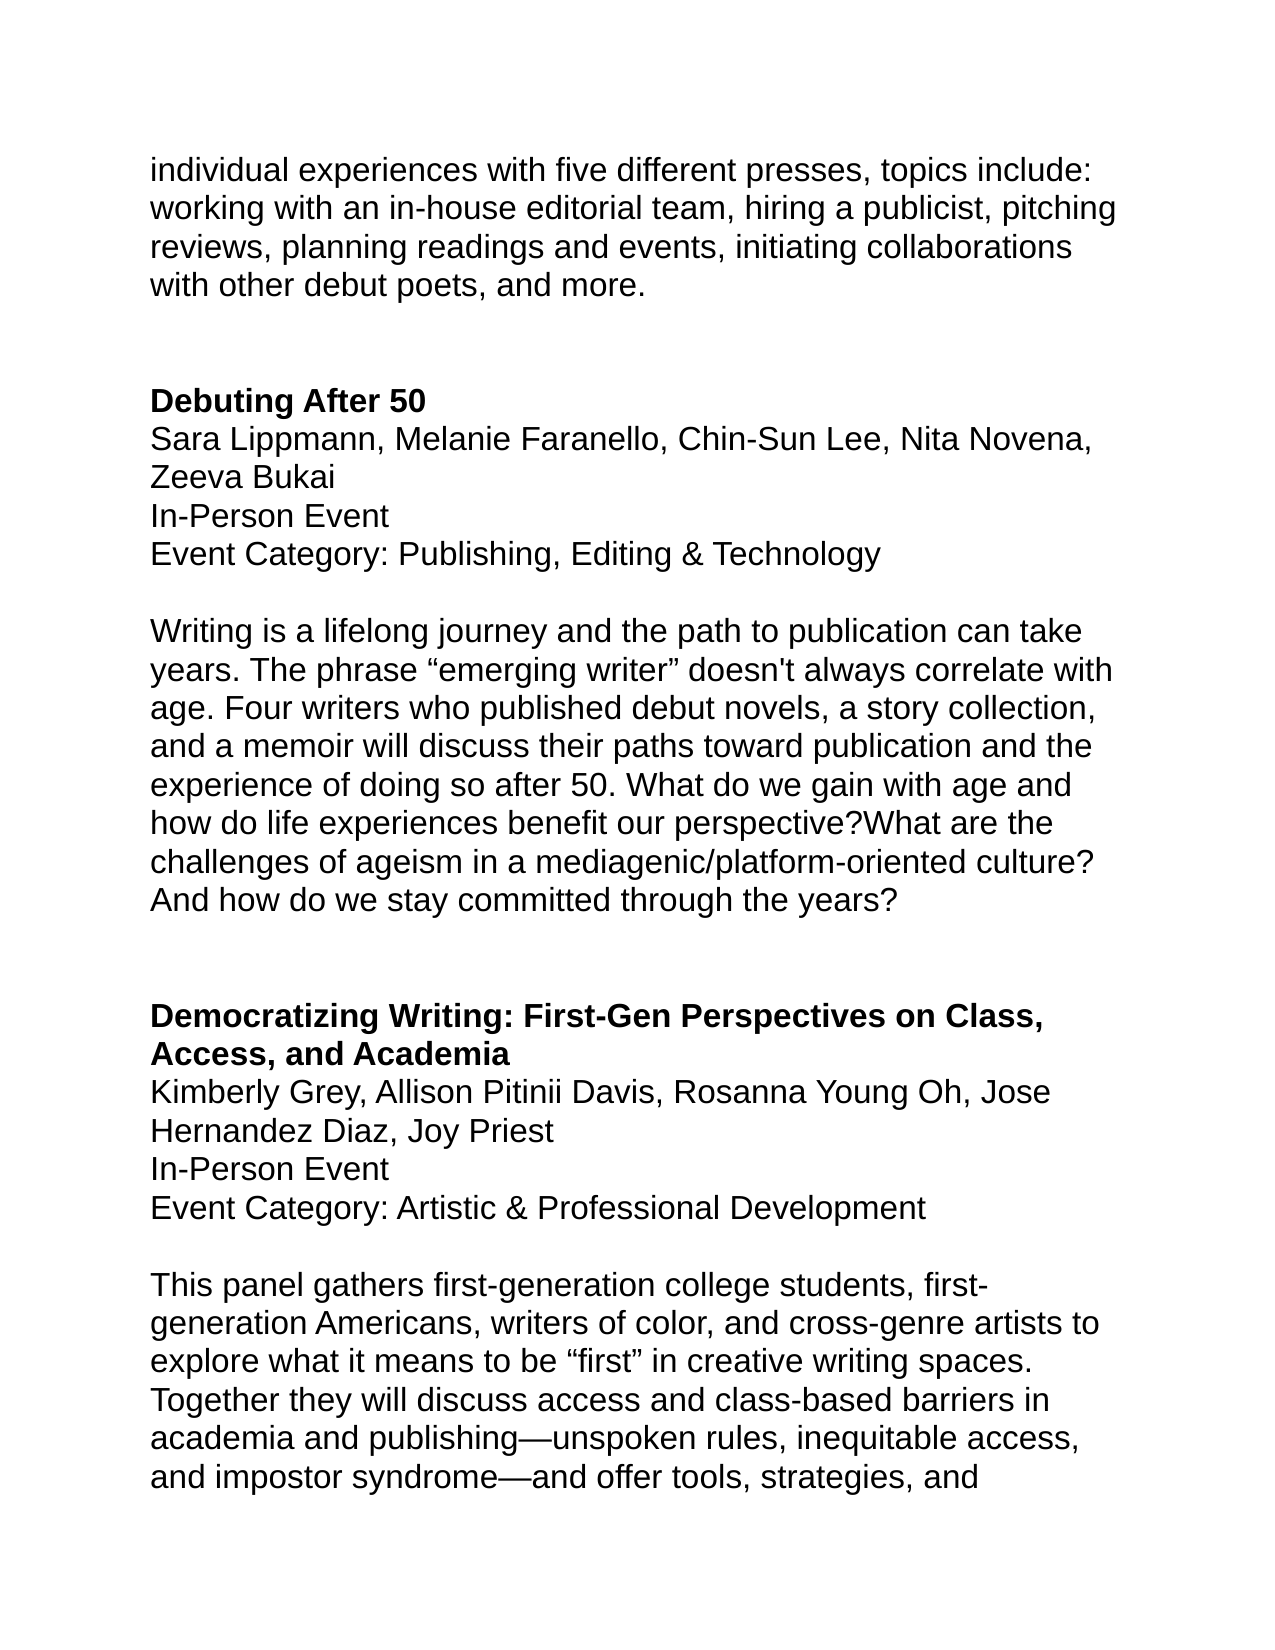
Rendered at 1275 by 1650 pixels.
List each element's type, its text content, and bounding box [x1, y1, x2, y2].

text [150, 150, 1125, 304]
text Debuting After 50 [150, 381, 1125, 419]
text Sara Lippmann, Melanie Faranello, Chin-Sun Lee, Nita Novena, Zeeva Bukai [150, 419, 1125, 496]
text Event Category: Artistic & Professional Development [150, 1188, 1125, 1226]
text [150, 1265, 1125, 1495]
text Democratizing Writing: First-Gen Perspectives on Class, Access, and Academia [150, 996, 1125, 1072]
text In-Person Event [150, 1149, 1125, 1188]
text Kimberly Grey, Allison Pitinii Davis, Rosanna Young Oh, Jose Hernandez Diaz, Joy Priest [150, 1072, 1125, 1149]
text In-Person Event [150, 496, 1125, 534]
text Writing is a lifelong journey and the path to publication can take years. The phrase “emerging writer” doesn't always correlate with age. Four writers who published debut novels, a story collection, and a memoir will discuss their paths toward publication and the experience of doing so after 50. What do we gain with age and how do life experiences benefit our perspective?What are the challenges of ageism in a mediagenic/platform-oriented culture? And how do we stay committed through the years? [150, 611, 1125, 919]
text Event Category: Publishing, Editing & Technology [150, 534, 1125, 573]
